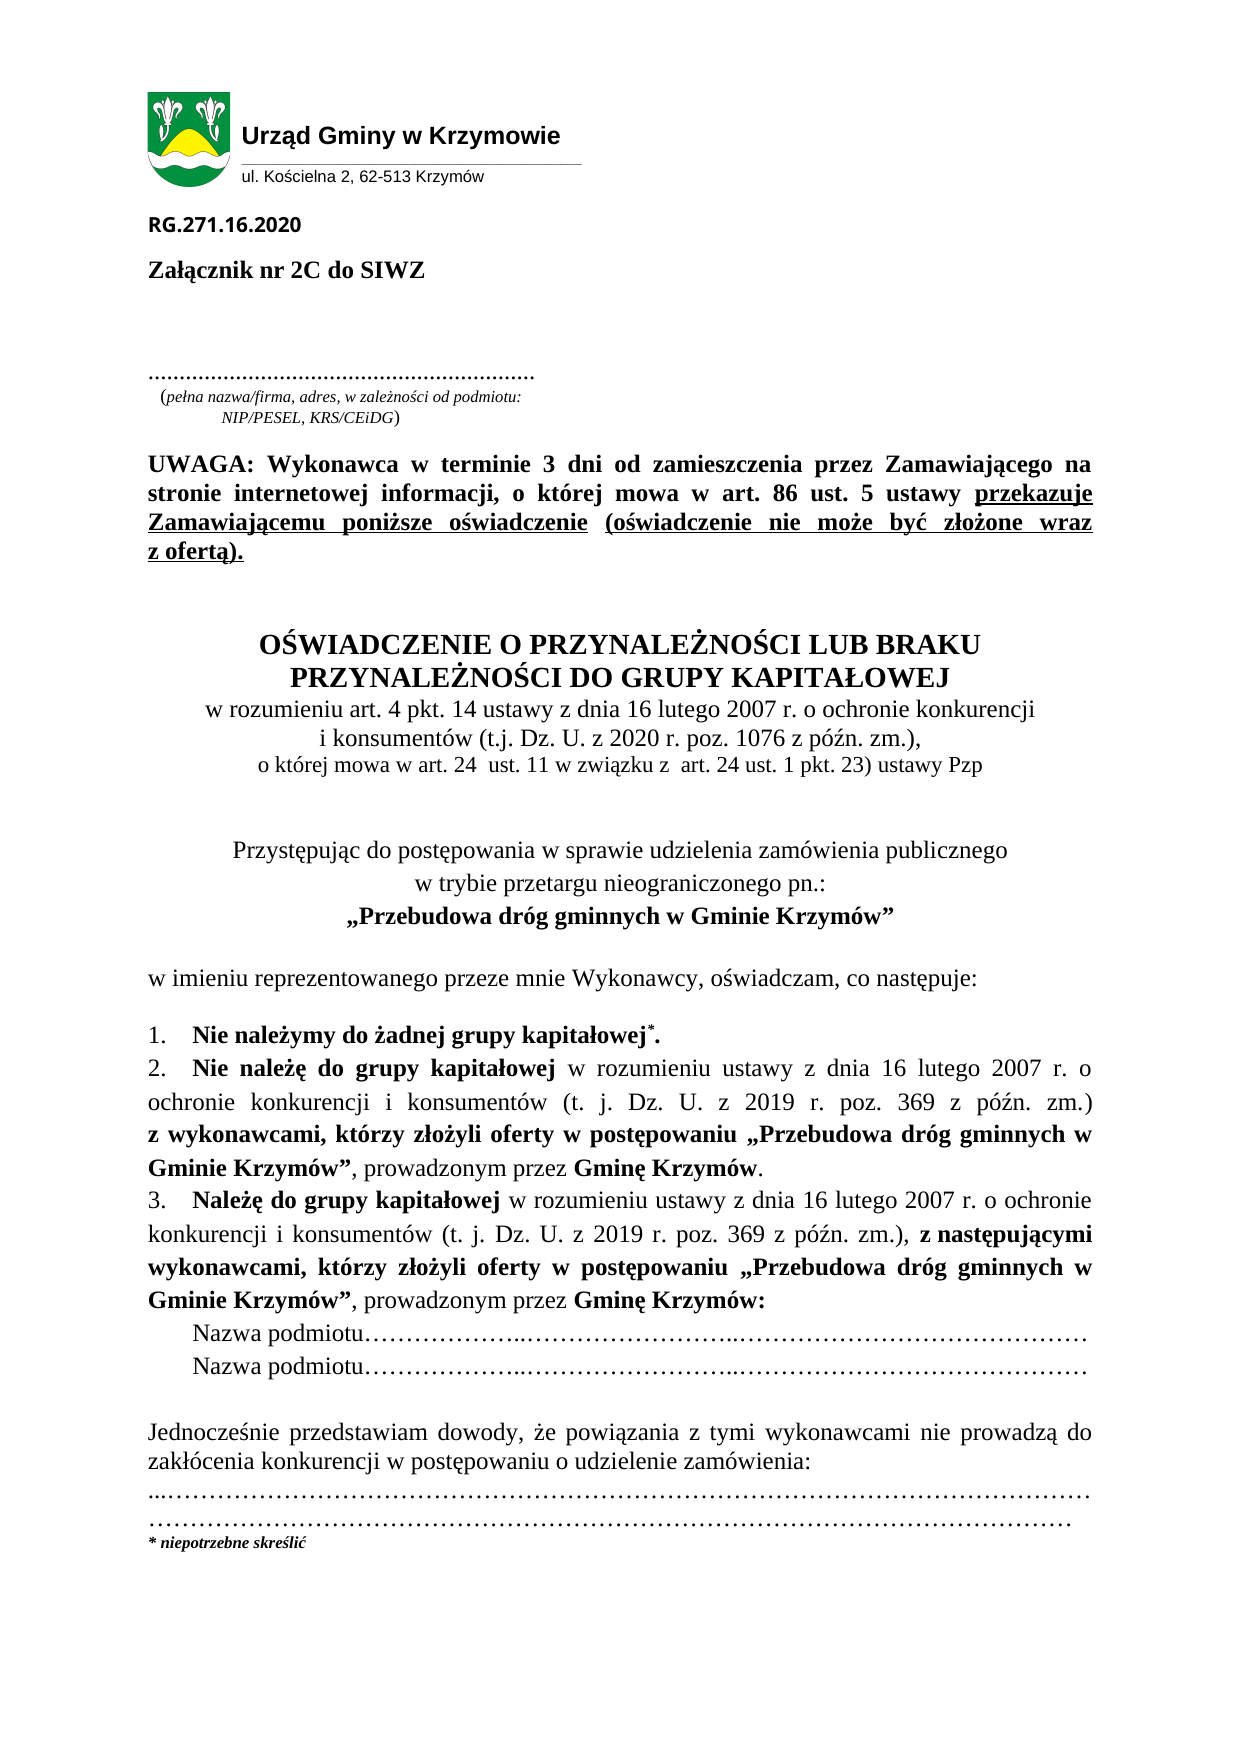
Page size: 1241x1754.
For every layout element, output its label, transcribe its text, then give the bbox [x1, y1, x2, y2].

text UWAGA: Wykonawca w terminie 3 dni od zamieszczenia przez Zamawiającego na stronie internetowej informacji, o której mowa w art. 86 ust. 5 ustawy przekazuje Zamawiającemu poniższe oświadczenie (oświadczenie nie może być złożone wraz z ofertą). [148, 449, 1093, 564]
list Nie należę do grupy kapitałowej w rozumieniu ustawy z dnia 16 lutego 2007 r. o ochronie konkurencji i konsumentów (t. j. Dz. U. z 2019 r. poz. 369 z późn. zm.) z wykonawcami, którzy złożyli oferty w postępowaniu „Przebudowa dróg gminnych w Gminie Krzymów”, prowadzonym przez Gminę Krzymów. [148, 1053, 1093, 1181]
list Nie należymy do żadnej grupy kapitałowej*. [148, 1021, 1093, 1049]
text o której mowa w art. 24 ust. 11 w związku z art. 24 ust. 1 pkt. 23) ustawy Pzp [148, 751, 1093, 778]
text Przystępując do postępowania w sprawie udzielenia zamówienia publicznego [148, 835, 1093, 864]
text Nazwa podmiotu………………..……………………..…………………………………… [148, 1351, 1093, 1379]
text w trybie przetargu nieograniczonego pn.: [148, 868, 1093, 897]
text „Przebudowa dróg gminnych w Gminie Krzymów” [148, 901, 1093, 930]
text w rozumieniu art. 4 pkt. 14 ustawy z dnia 16 lutego 2007 r. o ochronie konkurencji i konsumentów (t.j. Dz. U. z 2020 r. poz. 1076 z późn. zm.), [148, 694, 1093, 751]
text w imieniu reprezentowanego przeze mnie Wykonawcy, oświadczam, co następuje: [148, 963, 1093, 992]
text ...………………………………………………………………………………………………… [148, 1475, 1093, 1503]
text ………………………………………………………………………………………………… [148, 1503, 1093, 1532]
list Należę do grupy kapitałowej w rozumieniu ustawy z dnia 16 lutego 2007 r. o ochronie konkurencji i konsumentów (t. j. Dz. U. z 2019 r. poz. 369 z późn. zm.), z następującymi wykonawcami, którzy złożyli oferty w postępowaniu „Przebudowa dróg gminnych w Gminie Krzymów”, prowadzonym przez Gminę Krzymów: [148, 1186, 1093, 1313]
text .............................................................. [148, 356, 557, 385]
text Nazwa podmiotu………………..……………………..…………………………………… [148, 1318, 1093, 1346]
text * niepotrzebne skreślić [148, 1532, 1093, 1566]
text (pełna nazwa/firma, adres, w zależności od podmiotu: NIP/PESEL, KRS/CEiDG) [118, 385, 557, 428]
picture [147, 92, 231, 187]
text Załącznik nr 2C do SIWZ [148, 255, 1093, 284]
text OŚWIADCZENIE O PRZYNALEŻNOŚCI LUB BRAKU PRZYNALEŻNOŚCI DO GRUPY KAPITAŁOWEJ [148, 627, 1093, 694]
text Jednocześnie przedstawiam dowody, że powiązania z tymi wykonawcami nie prowadzą do zakłócenia konkurencji w postępowaniu o udzielenie zamówienia: [148, 1417, 1093, 1475]
